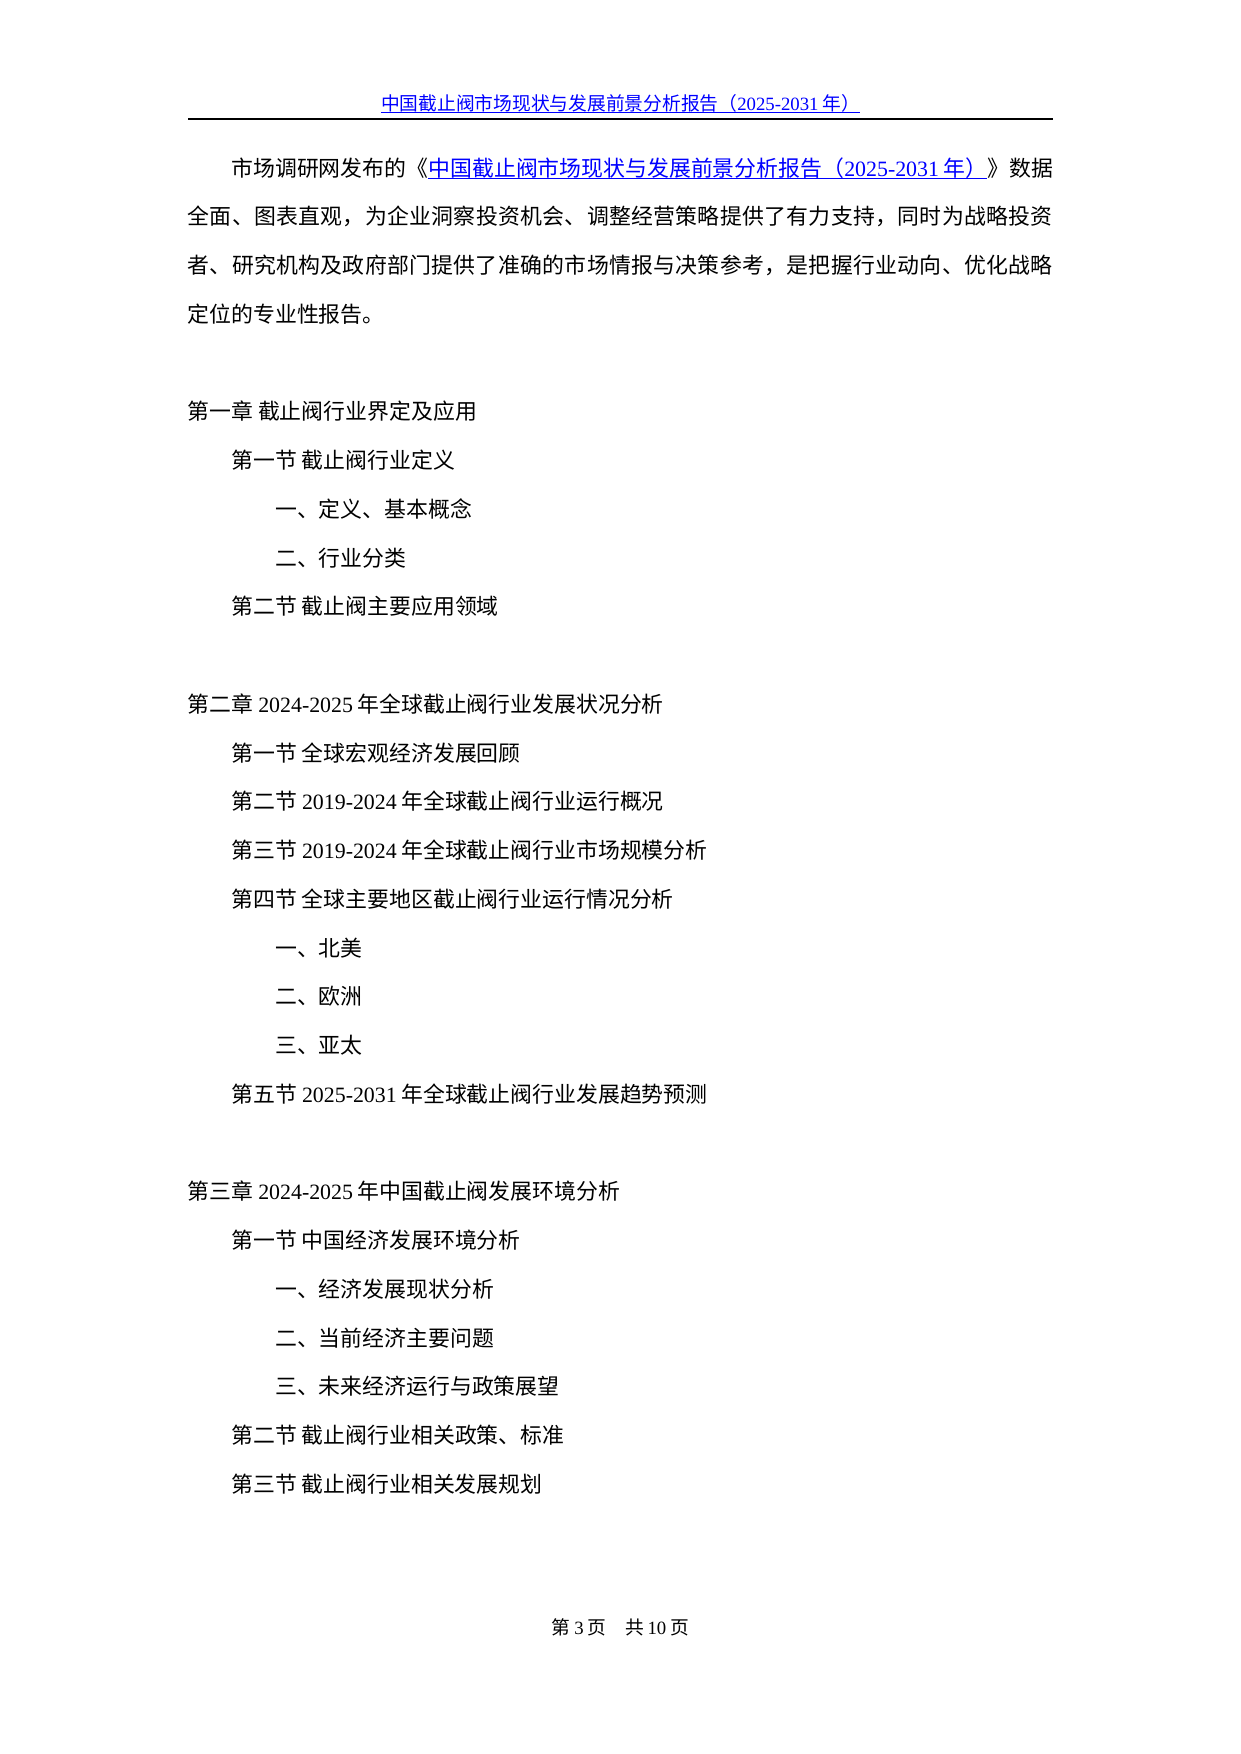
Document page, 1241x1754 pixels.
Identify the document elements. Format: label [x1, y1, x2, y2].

text [187, 150, 1053, 1499]
